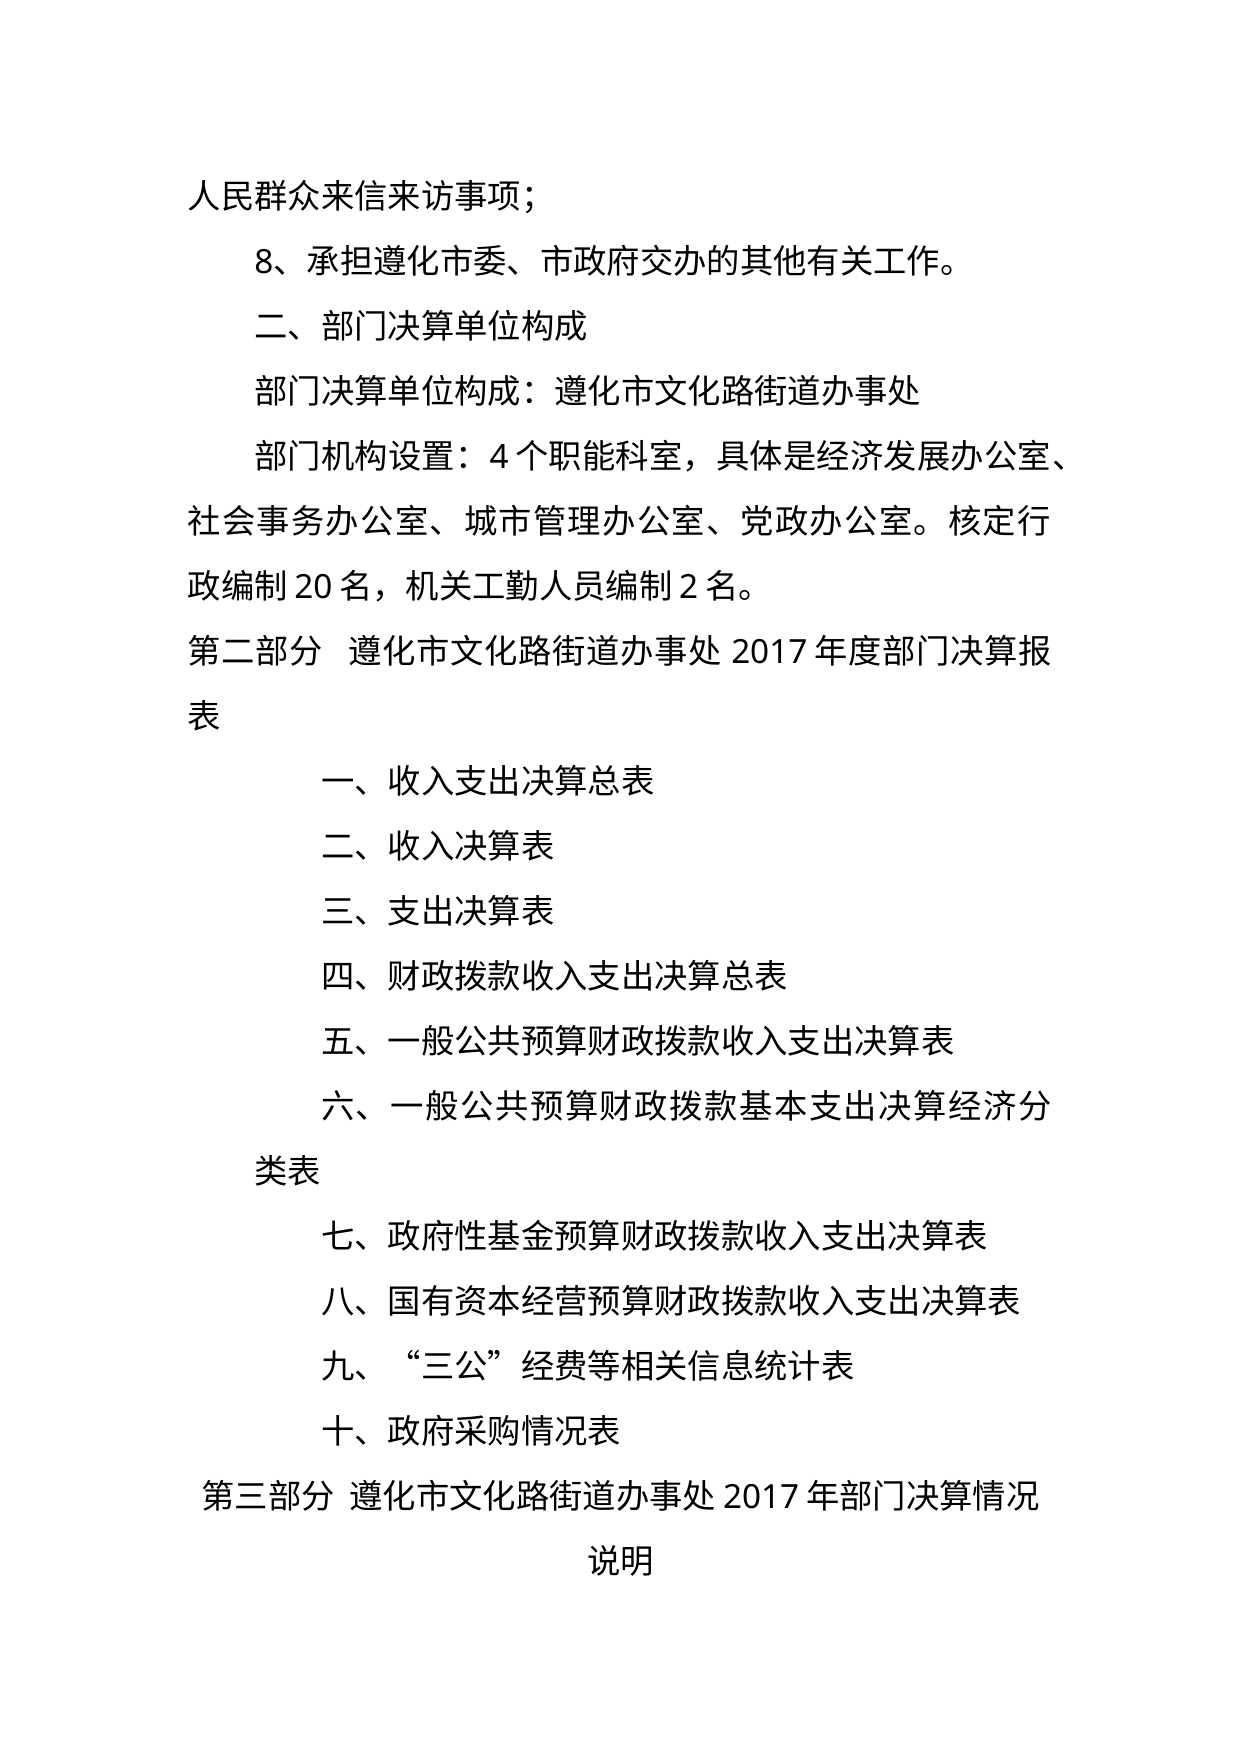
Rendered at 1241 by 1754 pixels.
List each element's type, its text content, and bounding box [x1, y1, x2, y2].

text 六、一般公共预算财政拨款基本支出决算经济分类表 [254, 1072, 1053, 1202]
text 二、收入决算表 [254, 812, 1053, 877]
text 部门决算单位构成：遵化市文化路街道办事处 [187, 357, 1053, 422]
text 第二部分 遵化市文化路街道办事处2017年度部门决算报表 [187, 617, 1053, 747]
text 部门机构设置：4个职能科室，具体是经济发展办公室、社会事务办公室、城市管理办公室、党政办公室。核定行政编制20名，机关工勤人员编制2名。 [187, 422, 1053, 617]
text 十、政府采购情况表 [254, 1397, 1053, 1462]
text 三、支出决算表 [254, 877, 1053, 942]
text 八、国有资本经营预算财政拨款收入支出决算表 [254, 1267, 1053, 1332]
text 8、承担遵化市委、市政府交办的其他有关工作。 [187, 227, 1053, 292]
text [187, 162, 1053, 227]
text 第三部分 遵化市文化路街道办事处2017年部门决算情况说明 [187, 1462, 1053, 1592]
text 五、一般公共预算财政拨款收入支出决算表 [254, 1007, 1053, 1072]
text 二、部门决算单位构成 [187, 292, 1053, 357]
text 七、政府性基金预算财政拨款收入支出决算表 [254, 1202, 1053, 1267]
text 九、“三公”经费等相关信息统计表 [254, 1332, 1053, 1397]
text 四、财政拨款收入支出决算总表 [254, 942, 1053, 1007]
text 一、收入支出决算总表 [254, 747, 1053, 812]
